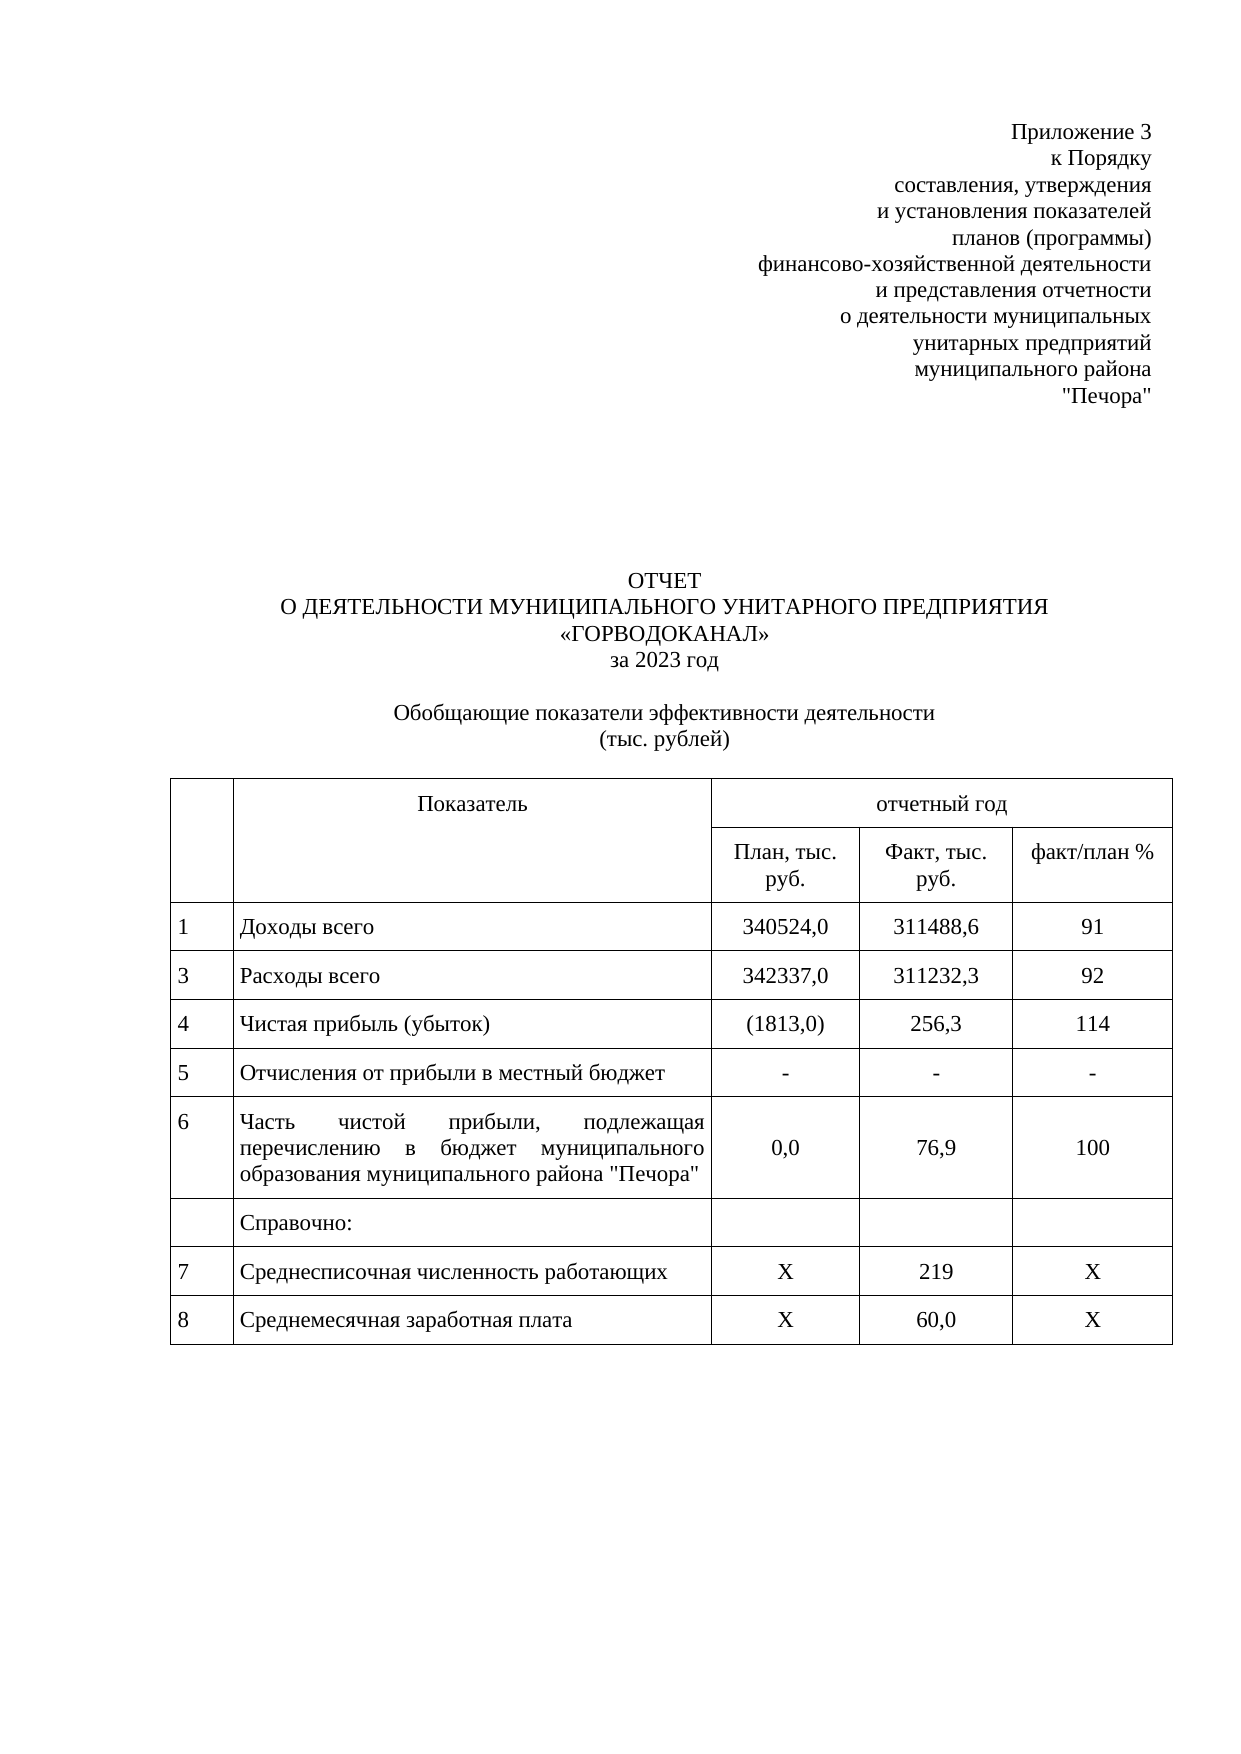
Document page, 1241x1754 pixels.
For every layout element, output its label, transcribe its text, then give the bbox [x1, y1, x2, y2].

table_cell 0,0 [712, 1097, 859, 1197]
text и представления отчетности [177, 276, 1152, 303]
table_cell Отчисления от прибыли в местный бюджет [234, 1049, 711, 1096]
text "Печора" [177, 382, 1152, 408]
table_cell - [1013, 1049, 1172, 1096]
text (тыс. рублей) [177, 725, 1152, 752]
table_cell Часть чистой прибыли, подлежащая перечислению в бюджет муниципального образования муниципального района "Печора" [234, 1097, 711, 1197]
text О ДЕЯТЕЛЬНОСТИ МУНИЦИПАЛЬНОГО УНИТАРНОГО ПРЕДПРИЯТИЯ [177, 593, 1152, 620]
table_cell X [1013, 1296, 1172, 1343]
table_cell 1 [171, 903, 233, 950]
table_cell 76,9 [860, 1097, 1012, 1197]
text Приложение 3 [177, 118, 1152, 144]
table_cell 5 [171, 1049, 233, 1096]
table_cell X [712, 1247, 859, 1295]
text составления, утверждения [177, 171, 1152, 197]
table_cell 3 [171, 951, 233, 999]
table_cell 4 [171, 1000, 233, 1047]
table_cell X [712, 1296, 859, 1343]
table_cell 6 [171, 1097, 233, 1197]
table_cell 60,0 [860, 1296, 1012, 1343]
table_cell 340524,0 [712, 903, 859, 950]
text о деятельности муниципальных [177, 303, 1152, 329]
table_cell 92 [1013, 951, 1172, 999]
table_cell 7 [171, 1247, 233, 1295]
table_cell Среднемесячная заработная плата [234, 1296, 711, 1343]
text ОТЧЕТ [177, 567, 1152, 593]
text финансово-хозяйственной деятельности [177, 250, 1152, 276]
table_cell Среднесписочная численность работающих [234, 1247, 711, 1295]
text к Порядку [177, 144, 1152, 171]
table_header Показатель [234, 779, 711, 902]
table_cell 311232,3 [860, 951, 1012, 999]
table_cell 256,3 [860, 1000, 1012, 1047]
table_cell - [712, 1049, 859, 1096]
text муниципального района [177, 355, 1152, 382]
table_cell - [860, 1049, 1012, 1096]
table_cell Факт, тыс. руб. [860, 828, 1012, 902]
table_cell 91 [1013, 903, 1172, 950]
text и установления показателей [177, 197, 1152, 223]
table_cell [1013, 1199, 1172, 1246]
text за 2023 год [177, 646, 1152, 672]
table_cell X [1013, 1247, 1172, 1295]
table_cell 342337,0 [712, 951, 859, 999]
table_cell Расходы всего [234, 951, 711, 999]
text Обобщающие показатели эффективности деятельности [177, 699, 1152, 725]
table_cell [860, 1199, 1012, 1246]
table_cell [712, 1199, 859, 1246]
table_cell (1813,0) [712, 1000, 859, 1047]
table_cell Справочно: [234, 1199, 711, 1246]
table_cell Доходы всего [234, 903, 711, 950]
table_header [171, 779, 233, 902]
text «ГОРВОДОКАНАЛ» [177, 620, 1152, 646]
table_cell Чистая прибыль (убыток) [234, 1000, 711, 1047]
table_cell 114 [1013, 1000, 1172, 1047]
table_cell 100 [1013, 1097, 1172, 1197]
table_cell 8 [171, 1296, 233, 1343]
text унитарных предприятий [177, 329, 1152, 355]
table_cell 219 [860, 1247, 1012, 1295]
table_cell 311488,6 [860, 903, 1012, 950]
text планов (программы) [177, 223, 1152, 250]
table_cell факт/план % [1013, 828, 1172, 902]
table_cell План, тыс. руб. [712, 828, 859, 902]
table_header отчетный год [712, 779, 1172, 827]
table_cell [171, 1199, 233, 1246]
